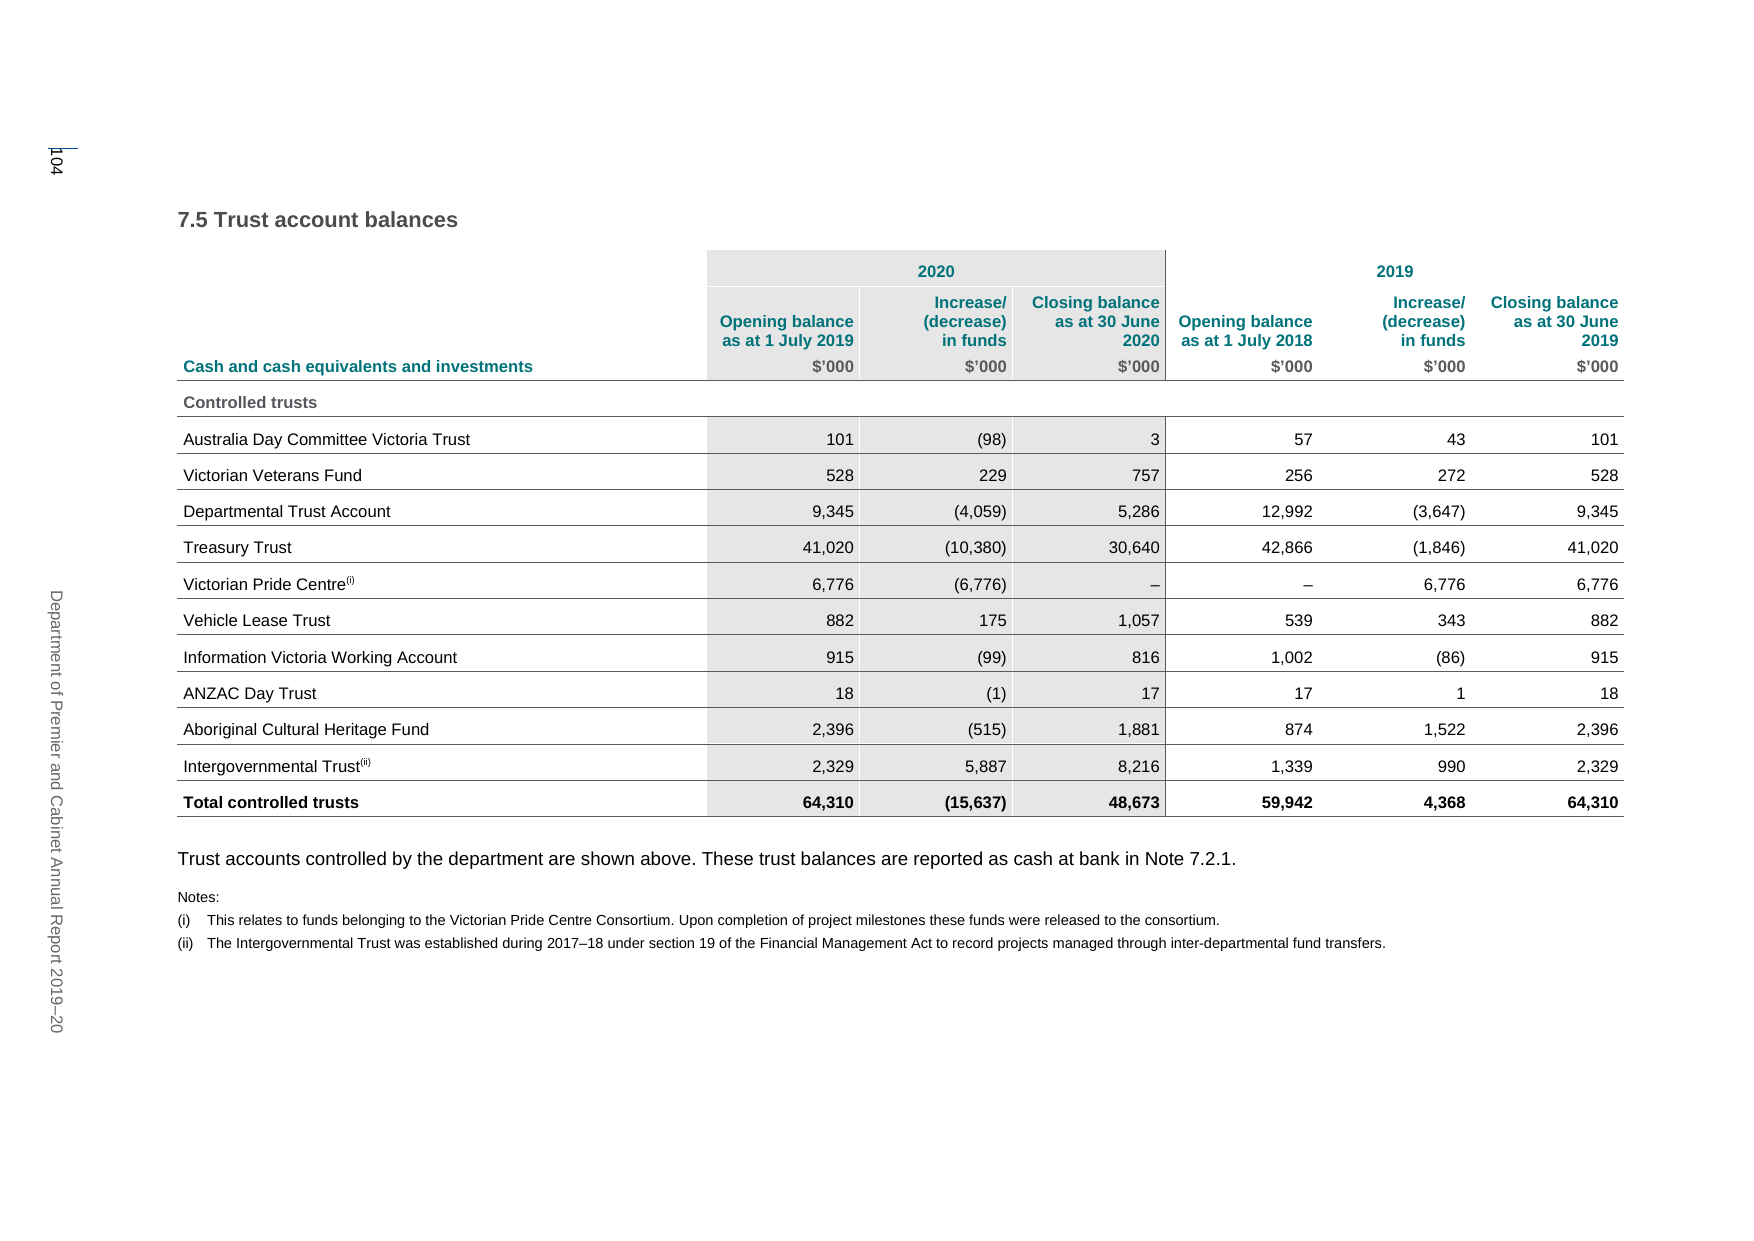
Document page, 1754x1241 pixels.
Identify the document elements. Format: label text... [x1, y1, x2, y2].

table_cell (3,647) [1319, 490, 1471, 525]
table_cell 18 [1471, 672, 1624, 707]
table_cell 5,286 [1013, 490, 1165, 525]
text (ii) The Intergovernmental Trust was established during 2017–18 under section 19 of the Financial Management Act to record projects managed through inter-departmental fund transfers. [177, 934, 1624, 951]
table_cell 272 [1319, 454, 1471, 489]
table_cell 64,310 [707, 781, 859, 816]
table_cell 6,776 [1319, 563, 1471, 598]
table_cell 1,002 [1166, 635, 1318, 671]
table_cell (515) [860, 708, 1012, 743]
table_cell (6,776) [860, 563, 1012, 598]
subtitle 7.5 Trust account balances [177, 207, 1624, 232]
table_cell 41,020 [707, 526, 859, 562]
table_cell 42,866 [1166, 526, 1318, 562]
table_cell 41,020 [1471, 526, 1624, 562]
table_cell Total controlled trusts [177, 781, 707, 816]
table_cell Australia Day Committee Victoria Trust [177, 417, 707, 453]
table_cell (1) [860, 672, 1012, 707]
table_cell Departmental Trust Account [177, 490, 707, 525]
table_cell Victorian Pride Centre(i) [177, 563, 707, 598]
table_cell 539 [1166, 599, 1318, 634]
table_cell 64,310 [1471, 781, 1624, 816]
table_cell (10,380) [860, 526, 1012, 562]
table_cell Victorian Veterans Fund [177, 454, 707, 489]
table_cell Treasury Trust [177, 526, 707, 562]
table_cell Increase/ (decrease) in funds $’000 [1319, 287, 1471, 380]
table_cell Closing balance as at 30 June 2020 $’000 [1013, 287, 1165, 380]
table_cell 48,673 [1013, 781, 1165, 816]
table_cell 816 [1013, 635, 1165, 671]
table_cell 2,329 [707, 745, 859, 780]
table_cell 343 [1319, 599, 1471, 634]
table_cell 175 [860, 599, 1012, 634]
text Notes: [177, 888, 1624, 905]
table_cell 2,396 [707, 708, 859, 743]
table_cell 874 [1166, 708, 1318, 743]
table_cell 528 [707, 454, 859, 489]
table_cell 4,368 [1319, 781, 1471, 816]
table_cell 528 [1471, 454, 1624, 489]
table_cell 3 [1013, 417, 1165, 453]
table_cell ANZAC Day Trust [177, 672, 707, 707]
table_cell – [1166, 563, 1318, 598]
table_cell 915 [707, 635, 859, 671]
table_cell Opening balance as at 1 July 2019 $’000 [707, 287, 859, 380]
table_header 2020 [707, 250, 1165, 286]
table_header 2019 [1166, 250, 1624, 286]
table_cell Vehicle Lease Trust [177, 599, 707, 634]
table_cell 18 [707, 672, 859, 707]
table_cell 256 [1166, 454, 1318, 489]
table_cell (99) [860, 635, 1012, 671]
table_cell (1,846) [1319, 526, 1471, 562]
table_cell 57 [1166, 417, 1318, 453]
table_cell 30,640 [1013, 526, 1165, 562]
table_cell Aboriginal Cultural Heritage Fund [177, 708, 707, 743]
table_cell 1,522 [1319, 708, 1471, 743]
table_cell (4,059) [860, 490, 1012, 525]
table_cell 882 [707, 599, 859, 634]
table_cell 5,887 [860, 745, 1012, 780]
text (i) This relates to funds belonging to the Victorian Pride Centre Consortium. Upon completion of project milestones these funds were released to the consortium. [177, 911, 1624, 928]
table_cell 1,057 [1013, 599, 1165, 634]
table_cell 8,216 [1013, 745, 1165, 780]
table_cell (86) [1319, 635, 1471, 671]
table_cell (98) [860, 417, 1012, 453]
table_cell 9,345 [1471, 490, 1624, 525]
table_cell 2,396 [1471, 708, 1624, 743]
table_cell 101 [1471, 417, 1624, 453]
table_cell 882 [1471, 599, 1624, 634]
table_cell 17 [1013, 672, 1165, 707]
table_cell 1,881 [1013, 708, 1165, 743]
table_cell 915 [1471, 635, 1624, 671]
table_cell 229 [860, 454, 1012, 489]
table_cell 9,345 [707, 490, 859, 525]
table_cell 6,776 [707, 563, 859, 598]
table_cell 43 [1319, 417, 1471, 453]
table_cell Opening balance as at 1 July 2018 $’000 [1166, 287, 1318, 380]
table_cell 1 [1319, 672, 1471, 707]
table_cell 17 [1166, 672, 1318, 707]
table_cell Controlled trusts [177, 381, 1624, 416]
table_cell 101 [707, 417, 859, 453]
table_cell – [1013, 563, 1165, 598]
table_header Cash and cash equivalents and investments [177, 250, 707, 380]
table_cell 12,992 [1166, 490, 1318, 525]
table_cell Intergovernmental Trust(ii) [177, 745, 707, 780]
table_cell 757 [1013, 454, 1165, 489]
table_cell Information Victoria Working Account [177, 635, 707, 671]
table_cell 1,339 [1166, 745, 1318, 780]
table_cell 990 [1319, 745, 1471, 780]
table_cell 2,329 [1471, 745, 1624, 780]
table_cell Closing balance as at 30 June 2019 $’000 [1471, 287, 1624, 380]
table_cell 59,942 [1166, 781, 1318, 816]
table_cell (15,637) [860, 781, 1012, 816]
text Trust accounts controlled by the department are shown above. These trust balances are reported as cash at bank in Note 7.2.1. [177, 848, 1624, 869]
table_cell 6,776 [1471, 563, 1624, 598]
table_cell Increase/ (decrease) in funds $’000 [860, 287, 1012, 380]
